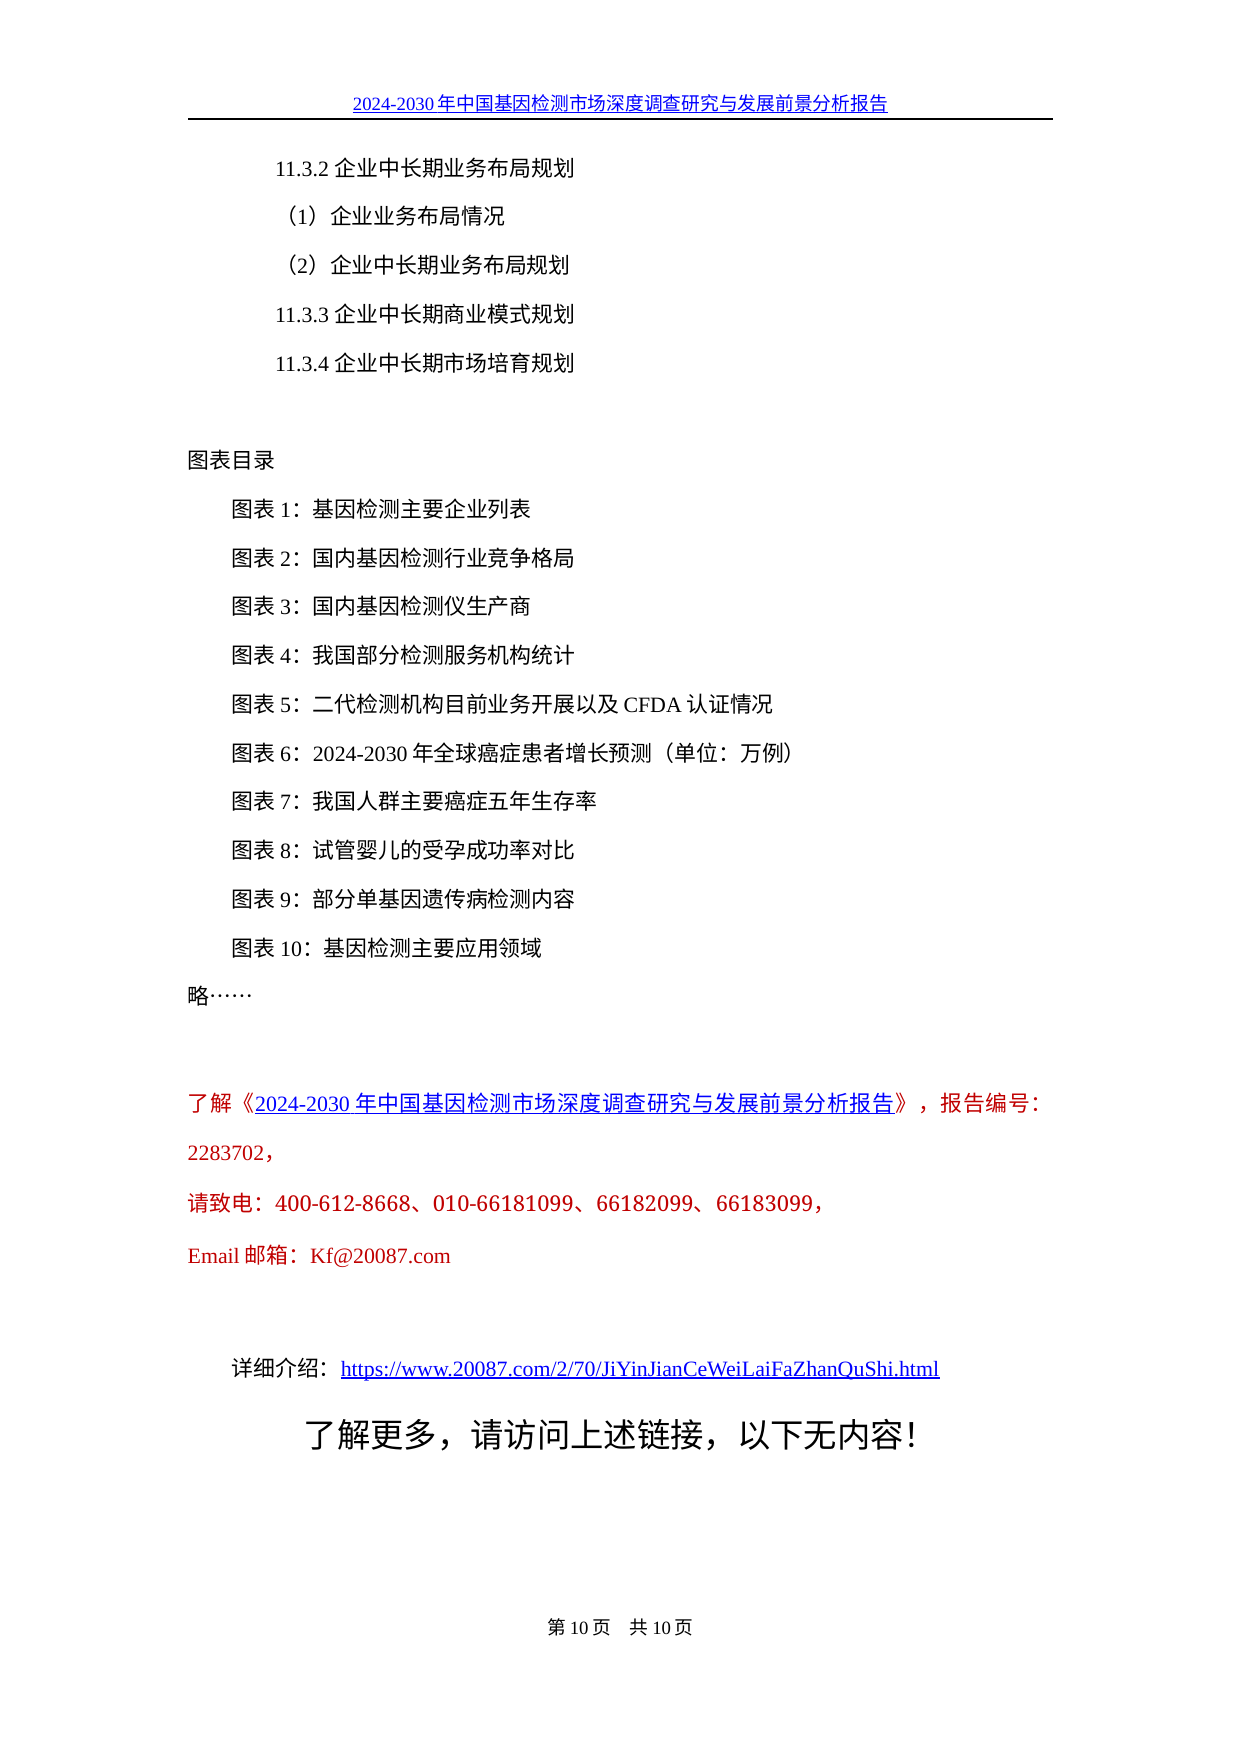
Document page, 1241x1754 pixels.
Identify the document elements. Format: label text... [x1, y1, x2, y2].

text 请致电：400-612-8668、010-66181099、66182099、66183099， [187, 1186, 1053, 1218]
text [187, 150, 1053, 1011]
title 了解更多，请访问上述链接，以下无内容！ [187, 1400, 1053, 1465]
text Email邮箱：Kf@20087.com [187, 1237, 1053, 1270]
text 详细介绍：https://www.20087.com/2/70/JiYinJianCeWeiLaiFaZhanQuShi.html [187, 1350, 1053, 1383]
text 了解《2024-2030年中国基因检测市场深度调查研究与发展前景分析报告》，报告编号：2283702， [187, 1085, 1053, 1167]
